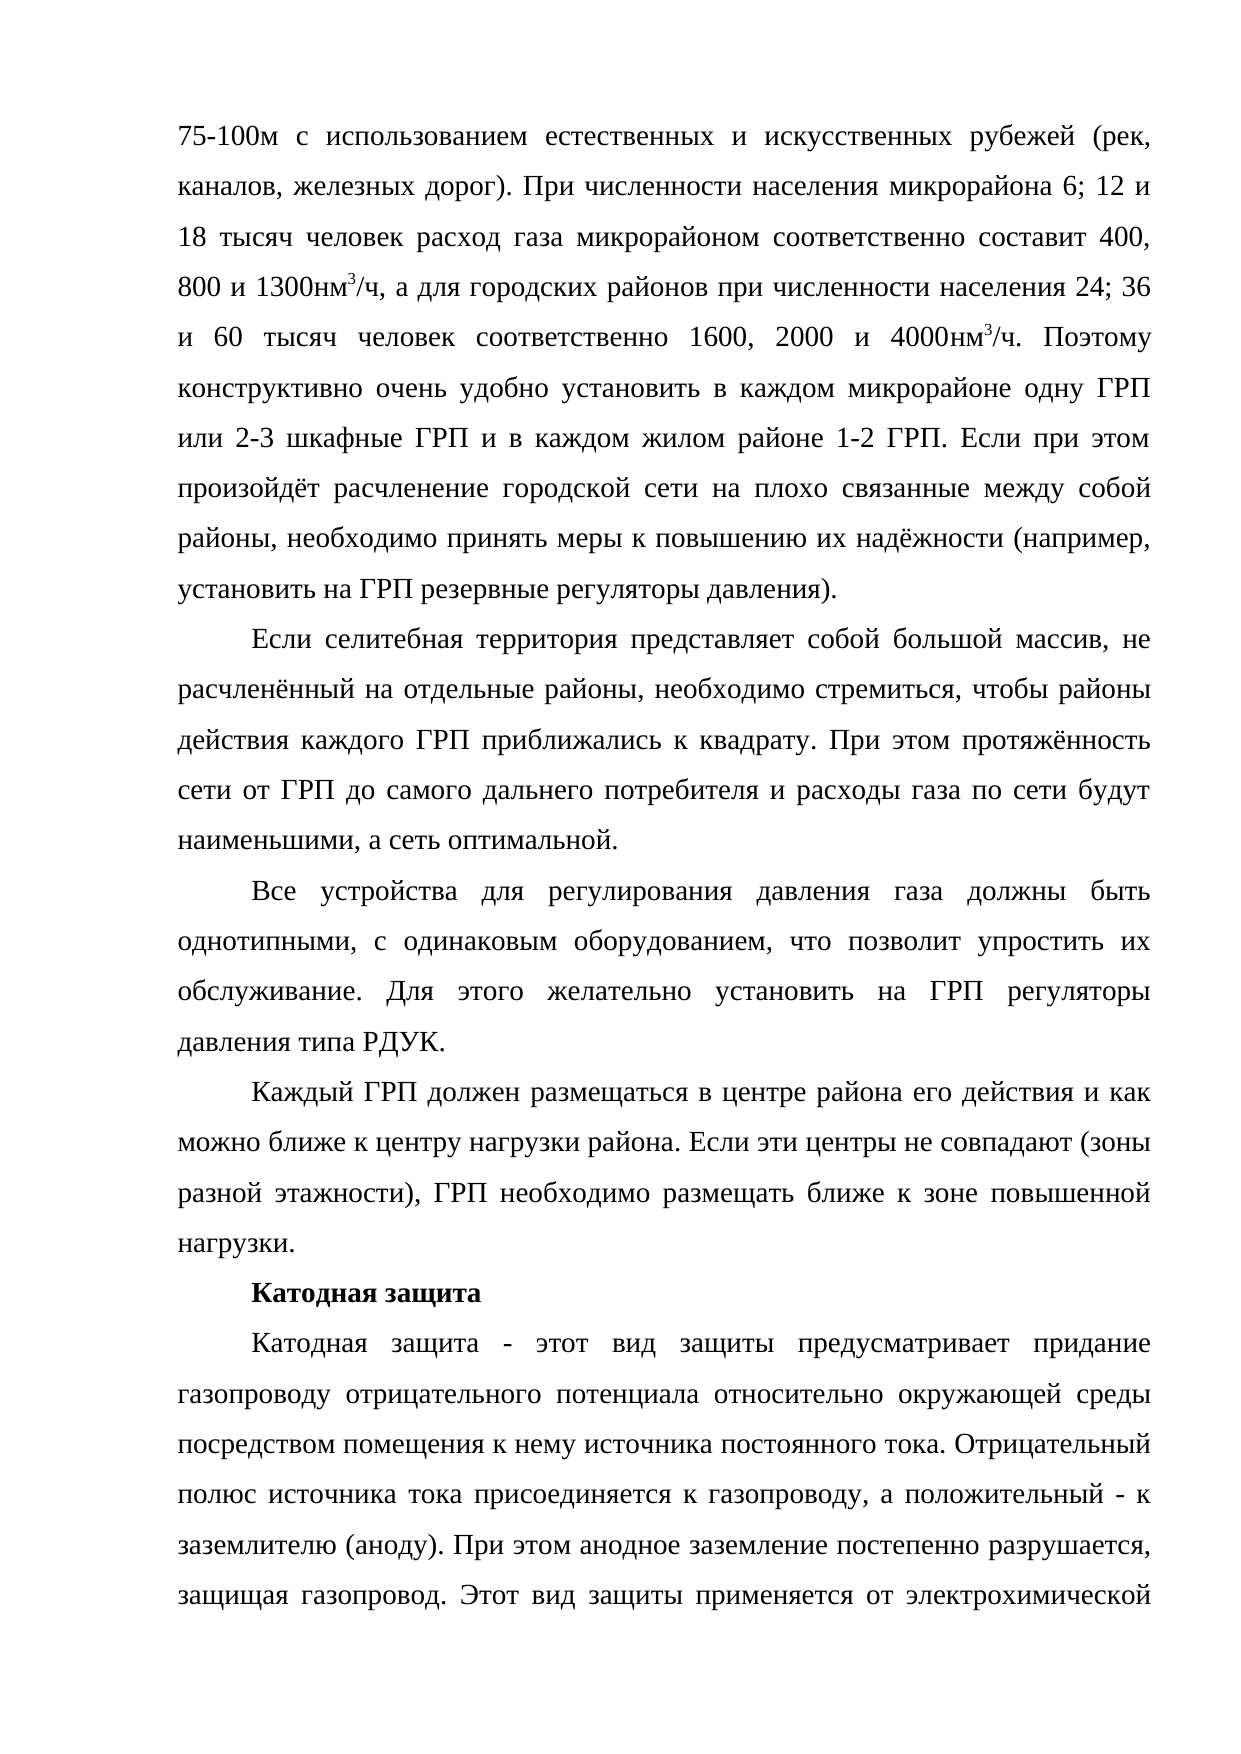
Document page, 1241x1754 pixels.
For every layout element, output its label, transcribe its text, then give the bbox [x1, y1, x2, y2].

text Если селитебная территория представляет собой большой массив, не расчленённый на отдельные районы, необходимо стремиться, чтобы районы действия каждого ГРП приближались к квадрату. При этом протяжённость сети от ГРП до самого дальнего потребителя и расходы газа по сети будут наименьшими, а сеть оптимальной. [177, 621, 1152, 856]
text Все устройства для регулирования давления газа должны быть однотипными, с одинаковым оборудованием, что позволит упростить их обслуживание. Для этого желательно установить на ГРП регуляторы давления типа РДУК. [177, 873, 1152, 1057]
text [177, 118, 1152, 604]
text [177, 1326, 1152, 1611]
text Катодная защита [177, 1275, 1152, 1309]
text Каждый ГРП должен размещаться в центре района его действия и как можно ближе к центру нагрузки района. Если эти центры не совпадают (зоны разной этажности), ГРП необходимо размещать ближе к зоне повышенной нагрузки. [177, 1074, 1152, 1258]
